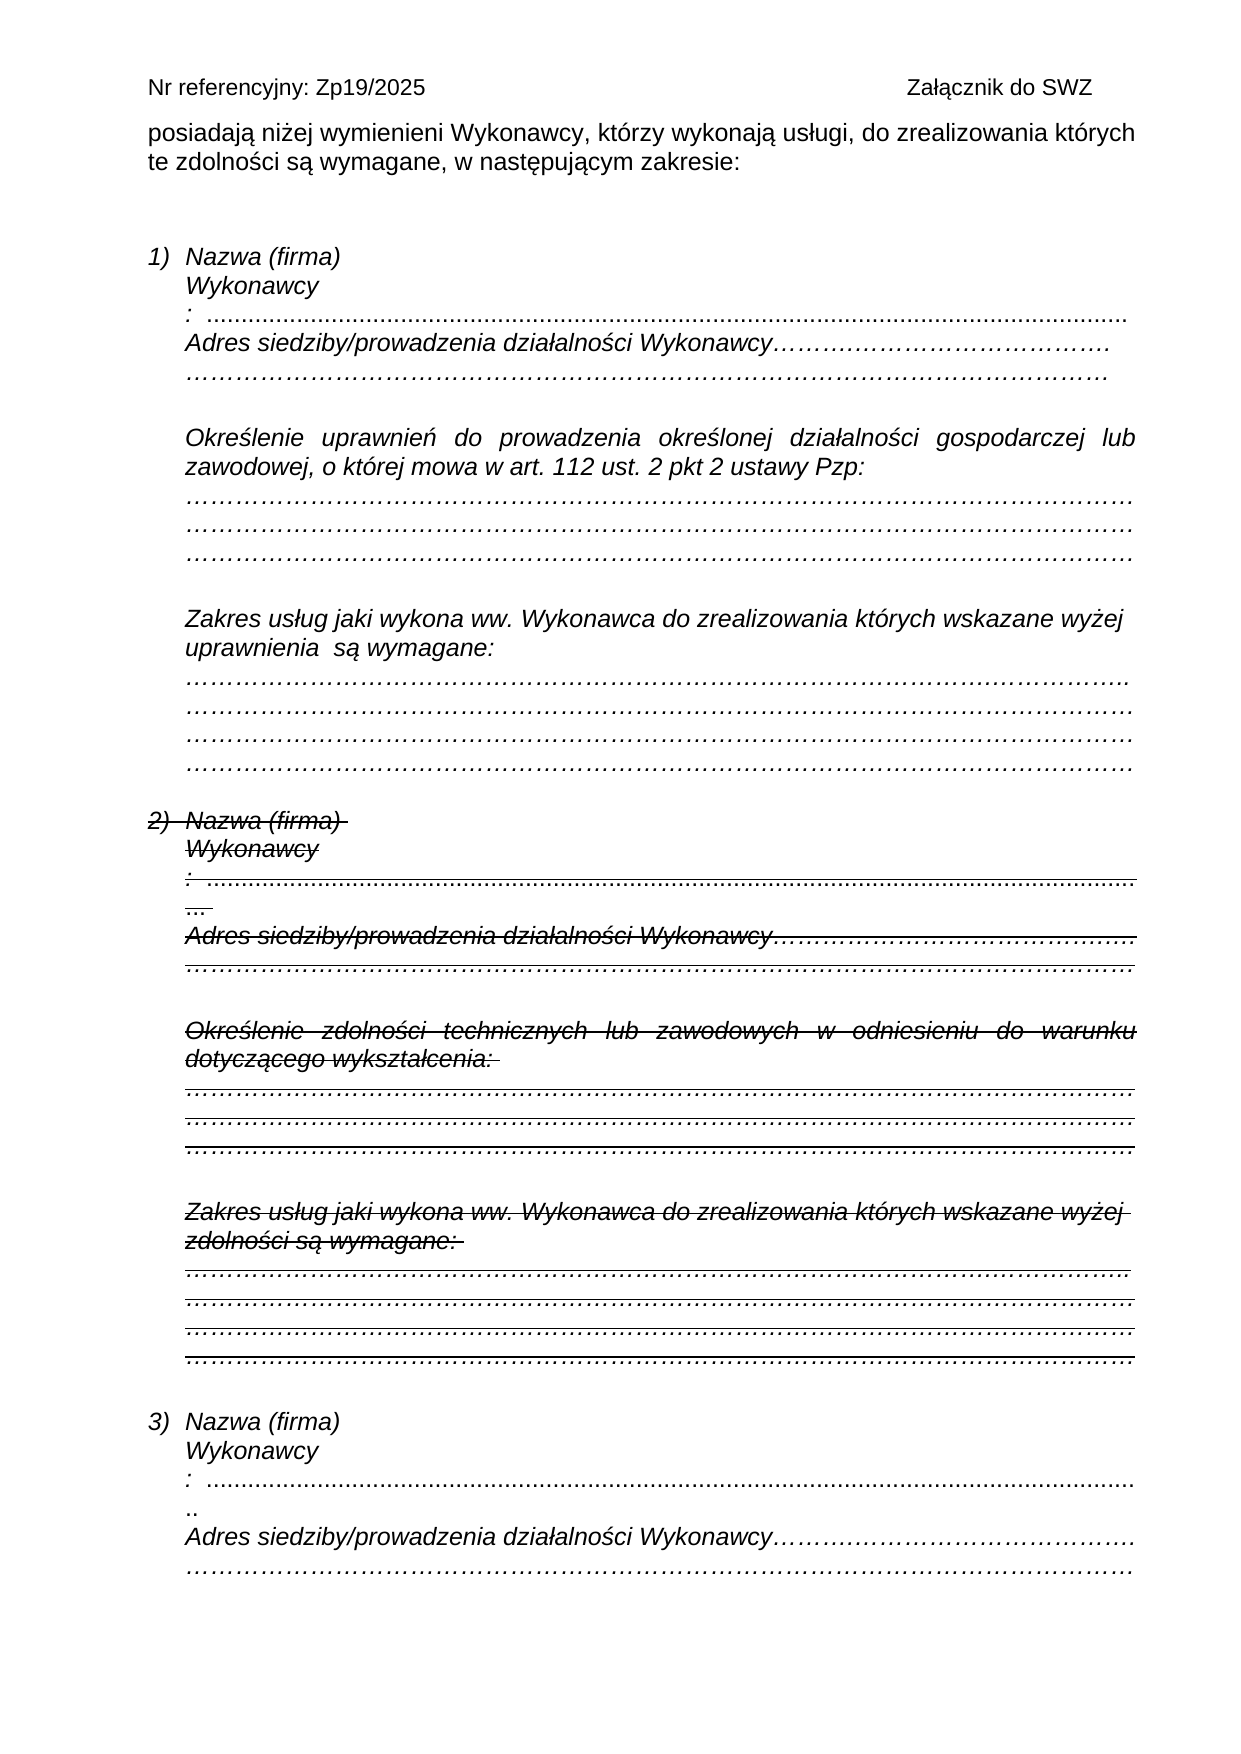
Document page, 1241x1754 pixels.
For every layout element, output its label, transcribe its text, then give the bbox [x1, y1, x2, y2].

text …………………………………………………………………………………………………… [185, 1283, 1137, 1312]
text Adres siedziby/prowadzenia działalności Wykonawcy……….…………………………. [185, 328, 1137, 357]
text …………………………………………………………………………………………………… [185, 748, 1137, 777]
text Zakres usług jaki wykona ww. Wykonawca do zrealizowania których wskazane wyżej uprawnienia są wymagane: …………………………………………………………………………………….…………….. [185, 604, 1137, 691]
text …………………………………………………………………………………………………… [185, 1551, 1137, 1579]
list Nazwa (firma) Wykonawcy: ......................................................................................................................................... [148, 806, 1137, 921]
text …………………………………………………………………………………………………… [185, 538, 1137, 567]
text Określenie zdolności technicznych lub zawodowych w odniesieniu do warunku dotyczącego wykształcenia: [185, 1016, 1137, 1031]
list Nazwa (firma) Wykonawcy: ........................................................................................................................................ [148, 1407, 1137, 1522]
text …………………………………………………………………………………………………… [185, 1312, 1137, 1341]
text ………………………………………………………………………………………………… [185, 357, 1137, 386]
text …………………………………………………………………………………………………… [185, 949, 1137, 978]
text …………………………………………………………………………………………………… [185, 1102, 1137, 1131]
text Adres siedziby/prowadzenia działalności Wykonawcy………………………………….…. [185, 921, 1137, 936]
text …………………………………………………………………………………………………… [185, 1341, 1137, 1369]
text Określenie zdolności technicznych lub zawodowych w odniesieniu do warunku dotyczącego wykształcenia: [185, 1033, 1137, 1073]
text Zakres usług jaki wykona ww. Wykonawca do zrealizowania których wskazane wyżej zdolności są wymagane: …………………………………………………………………………………….…………….. [185, 1197, 1137, 1283]
text …………………………………………………………………………………………………… [185, 691, 1137, 719]
text …………………………………………………………………………………………………… [185, 481, 1137, 509]
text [148, 118, 1137, 176]
text Określenie uprawnień do prowadzenia określonej działalności gospodarczej lub zawodowej, o której mowa w art. 112 ust. 2 pkt 2 ustawy Pzp: [185, 423, 1137, 481]
text …………………………………………………………………………………………………… [185, 509, 1137, 538]
text …………………………………………………………………………………………………… [185, 1131, 1137, 1159]
text …………………………………………………………………………………………………… [185, 1073, 1137, 1102]
text Adres siedziby/prowadzenia działalności Wykonawcy……….……………………………. [185, 1522, 1137, 1551]
list Nazwa (firma) Wykonawcy: ..................................................................................................................................... [148, 242, 1137, 328]
text …………………………………………………………………………………………………… [185, 719, 1137, 748]
